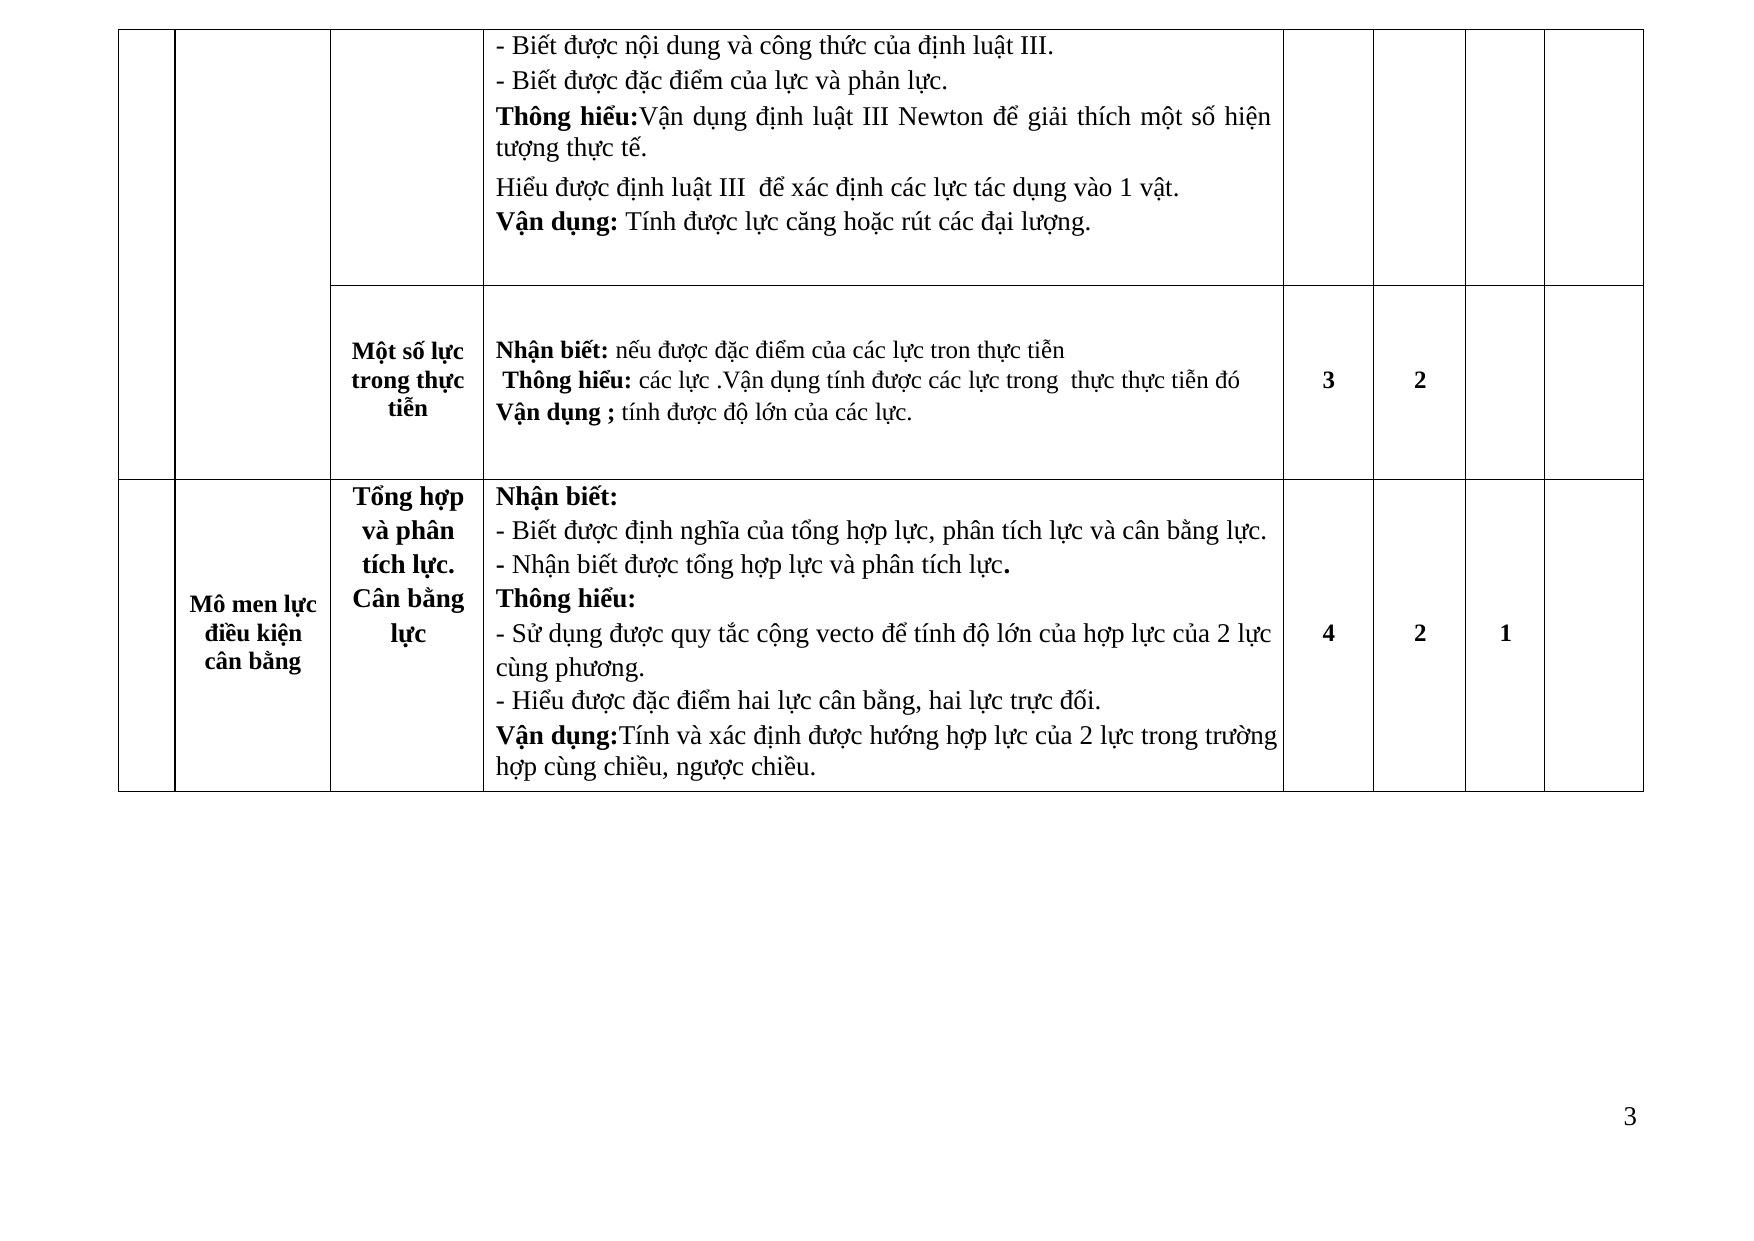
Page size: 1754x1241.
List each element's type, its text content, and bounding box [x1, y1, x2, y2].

table_header [1284, 30, 1373, 285]
table_cell [1545, 480, 1643, 791]
table_cell Một số lực trong thực tiễn [331, 286, 483, 479]
table_header [1374, 30, 1465, 285]
table_header [1466, 30, 1544, 285]
table_cell 4 [1284, 480, 1373, 791]
table_cell [1466, 286, 1544, 479]
table_header [176, 30, 330, 479]
table_cell Nhận biết: Biết được định nghĩa của tổng hợp lực, phân tích lực và cân bằng lực. Nhận biết được tổng hợp lực và phân tích lực. Thông hiểu: Sử dụng được quy tắc cộng vecto để tính độ lớn của hợp lực của 2 lực cùng phương. Hiểu được đặc điểm hai lực cân bằng, hai lực trực đối. Vận dụng:Tính và xác định được hướng hợp lực của 2 lực trong trường hợp cùng chiều, ngược chiều. [484, 480, 1283, 791]
table_cell Tổng hợp và phân tích lực. Cân bằng lực [331, 480, 483, 791]
table_cell Nhận biết: nếu được đặc điểm của các lực tron thực tiễn Thông hiểu: các lực .Vận dụng tính được các lực trong thực thực tiễn đó Vận dụng ; tính được độ lớn của các lực. [484, 286, 1283, 479]
table_header [331, 30, 483, 285]
table_cell 2 [1374, 480, 1465, 791]
table_cell 1 [1466, 480, 1544, 791]
table_cell 3 [1284, 286, 1373, 479]
table_header [119, 30, 174, 479]
table_header Biết được nội dung và công thức của định luật III. Biết được đặc điểm của lực và phản lực. Thông hiểu:Vận dụng định luật III Newton để giải thích một số hiện tượng thực tế. Hiểu được định luật III để xác định các lực tác dụng vào 1 vật. Vận dụng: Tính được lực căng hoặc rút các đại lượng. [484, 30, 1283, 285]
table_cell 2 [1374, 286, 1465, 479]
table_cell Mô men lực điều kiện cân bằng [176, 480, 330, 791]
table_cell [119, 480, 174, 791]
table_cell [1545, 286, 1643, 479]
table_header [1545, 30, 1643, 285]
text 3 [106, 1100, 1637, 1131]
